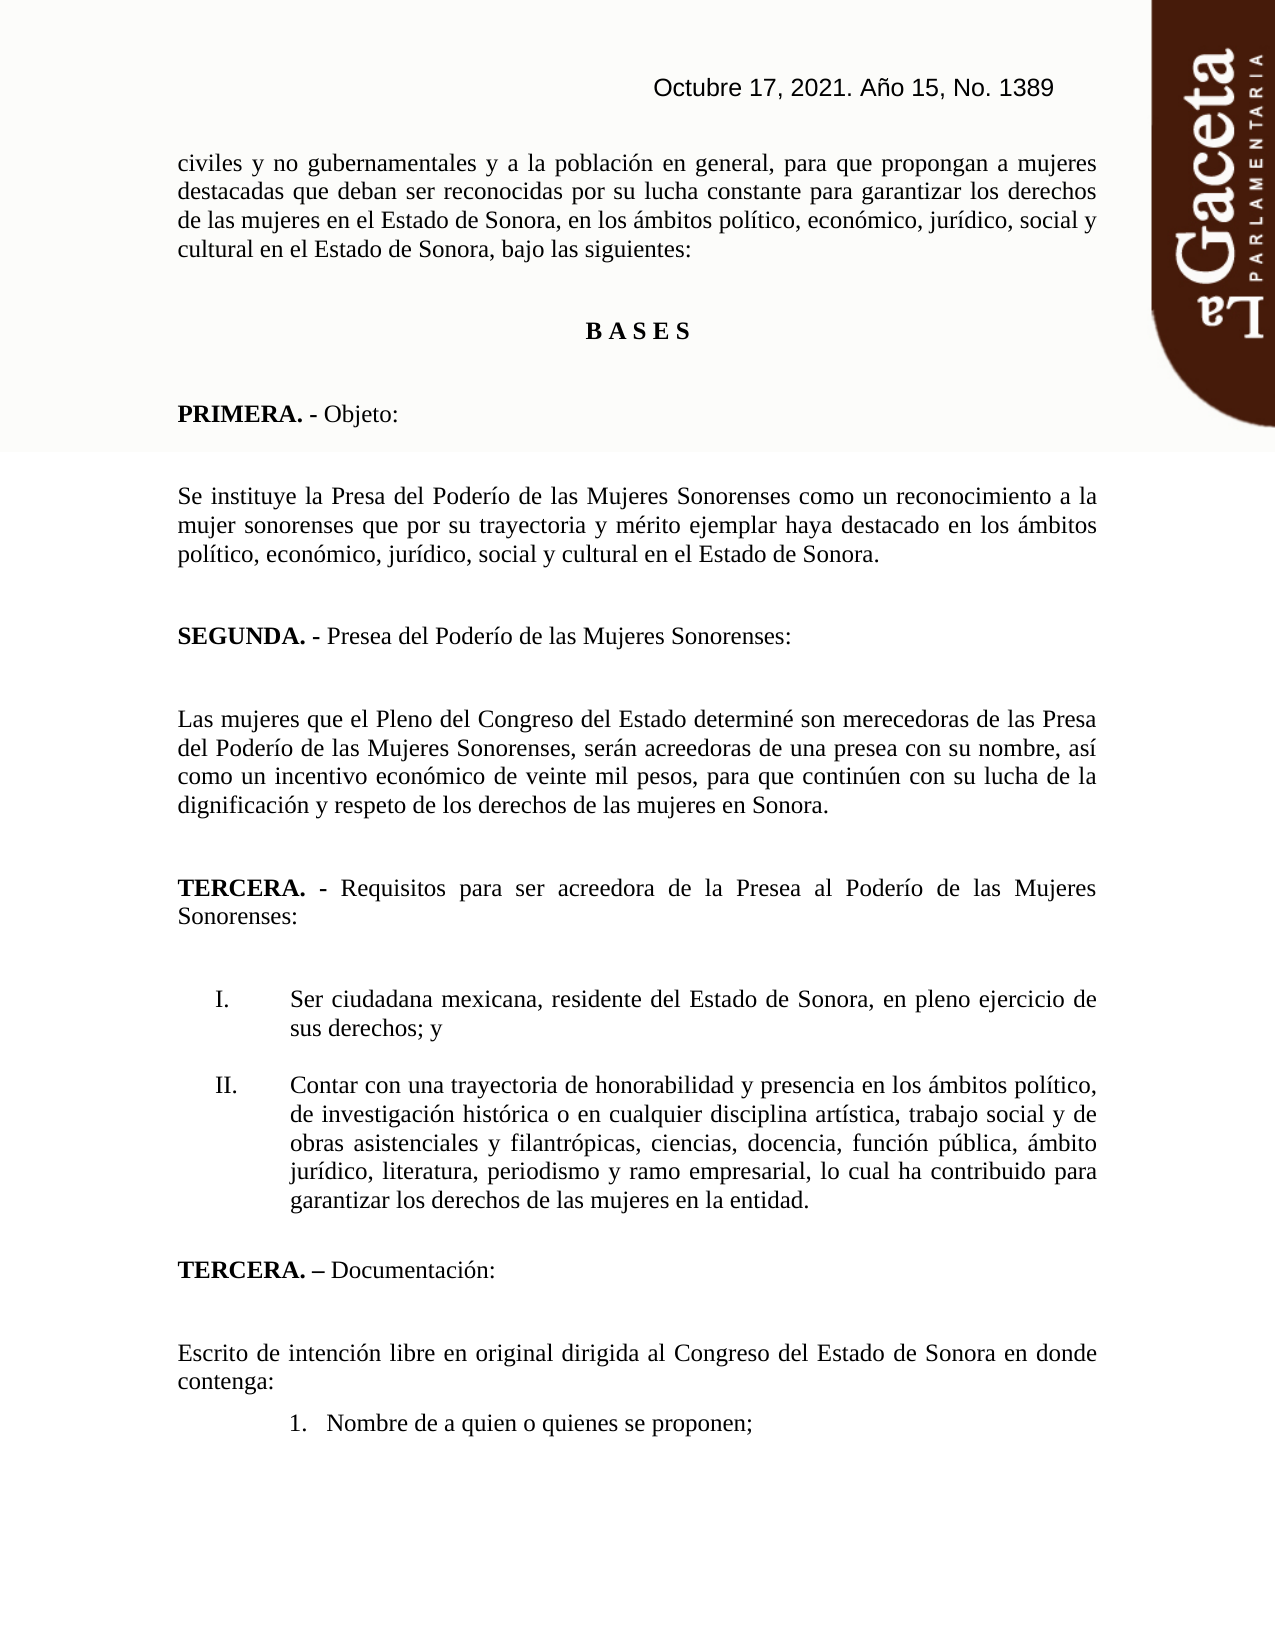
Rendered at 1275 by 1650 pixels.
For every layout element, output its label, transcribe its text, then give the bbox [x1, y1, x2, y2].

text TERCERA. – Documentación: [177, 1255, 1098, 1284]
text PRIMERA. - Objeto: [177, 399, 1098, 428]
list Ser ciudadana mexicana, residente del Estado de Sonora, en pleno ejercicio de sus derechos; y [215, 984, 1098, 1041]
picture [0, 0, 1275, 452]
list Nombre de a quien o quienes se proponen; [288, 1408, 1098, 1436]
text B A S E S [177, 316, 1098, 345]
text Las mujeres que el Pleno del Congreso del Estado determiné son merecedoras de las Presa del Poderío de las Mujeres Sonorenses, serán acreedoras de una presea con su nombre, así como un incentivo económico de veinte mil pesos, para que continúen con su lucha de la dignificación y respeto de los derechos de las mujeres en Sonora. [177, 704, 1098, 819]
text SEGUNDA. - Presea del Poderío de las Mujeres Sonorenses: [177, 621, 1098, 650]
text Escrito de intención libre en original dirigida al Congreso del Estado de Sonora en donde contenga: [177, 1338, 1098, 1395]
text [177, 148, 1098, 263]
text TERCERA. - Requisitos para ser acreedora de la Presea al Poderío de las Mujeres Sonorenses: [177, 873, 1098, 930]
list Contar con una trayectoria de honorabilidad y presencia en los ámbitos político, de investigación histórica o en cualquier disciplina artística, trabajo social y de obras asistenciales y filantrópicas, ciencias, docencia, función pública, ámbito jurídico, literatura, periodismo y ramo empresarial, lo cual ha contribuido para garantizar los derechos de las mujeres en la entidad. [215, 1070, 1098, 1214]
text Se instituye la Presa del Poderío de las Mujeres Sonorenses como un reconocimiento a la mujer sonorenses que por su trayectoria y mérito ejemplar haya destacado en los ámbitos político, económico, jurídico, social y cultural en el Estado de Sonora. [177, 481, 1098, 568]
